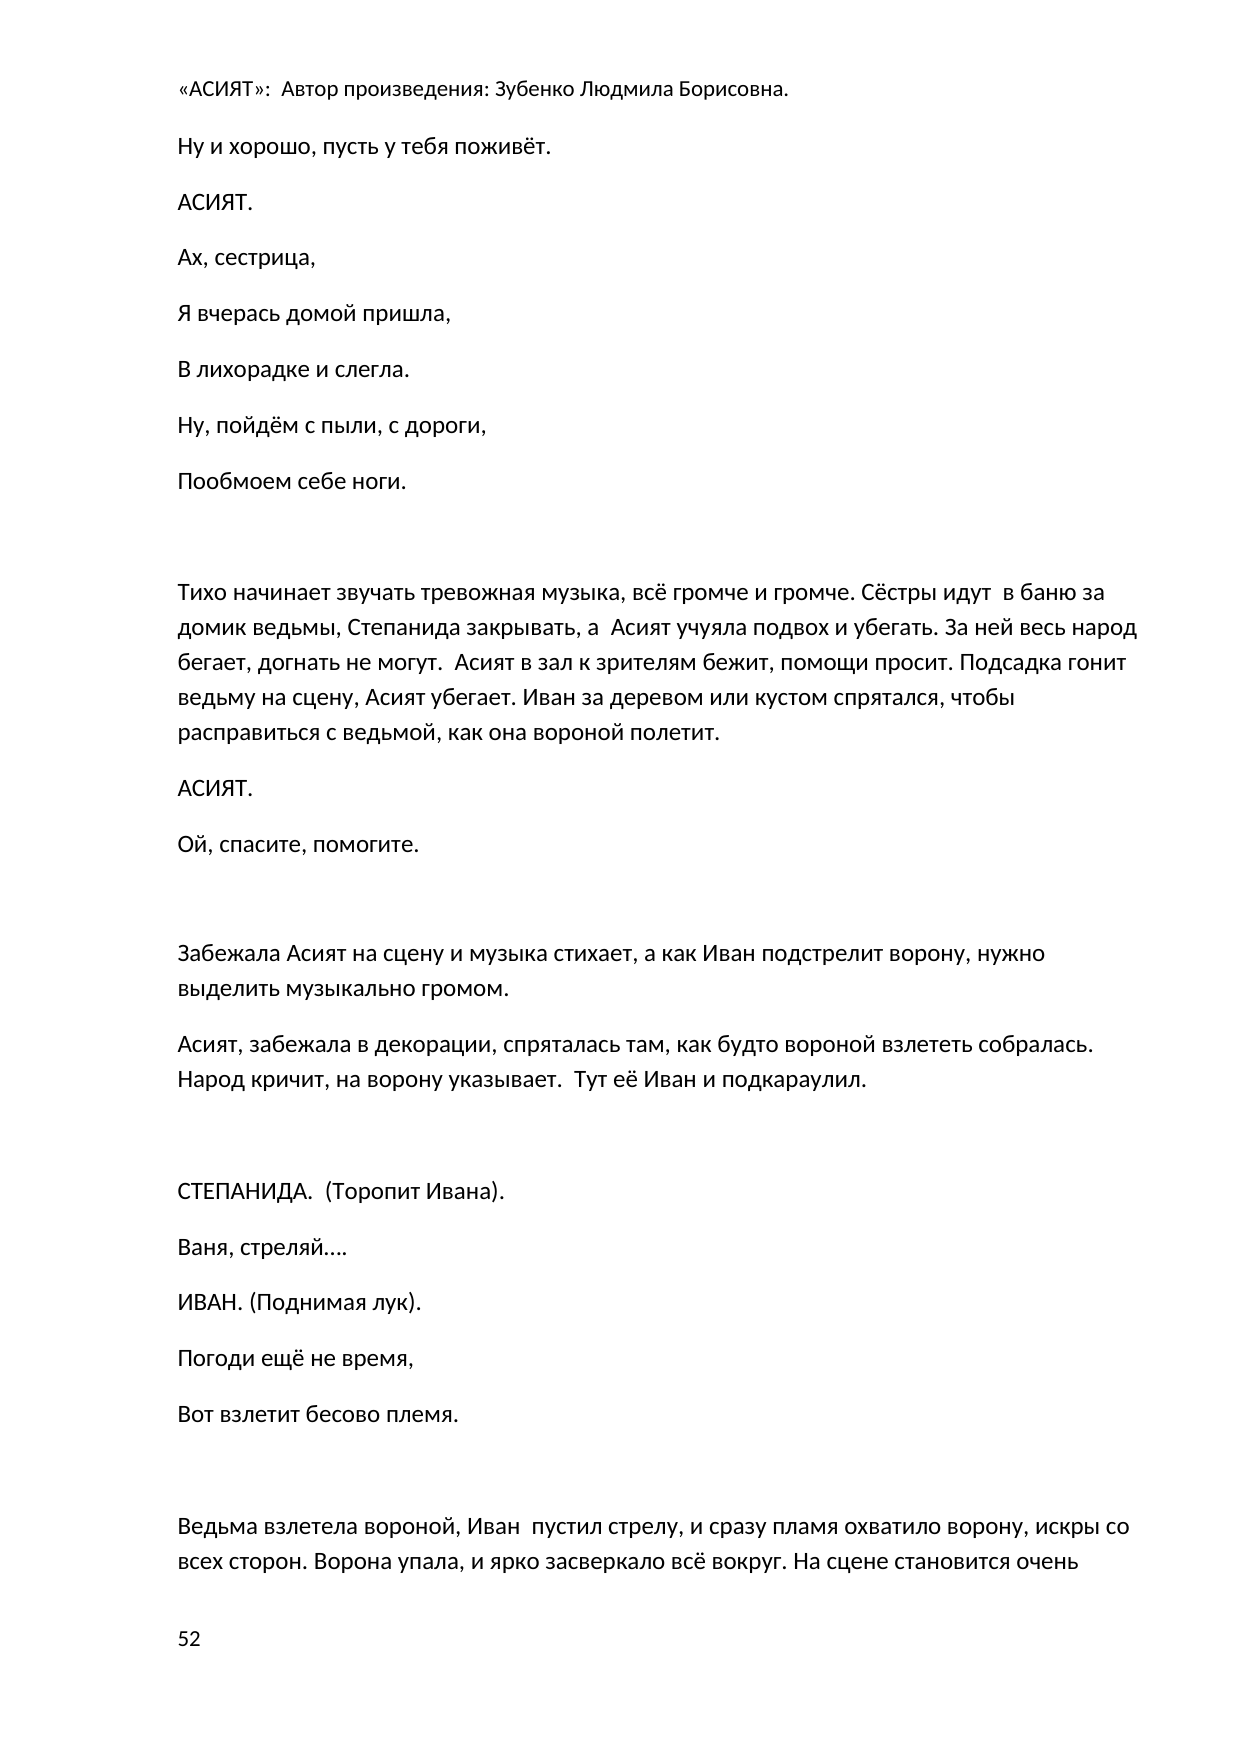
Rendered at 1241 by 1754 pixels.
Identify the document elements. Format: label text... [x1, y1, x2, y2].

text Ну и хорошо, пусть у тебя поживёт. [177, 130, 1152, 160]
text ИВАН. (Поднимая лук). [177, 1286, 1152, 1317]
text СТЕПАНИДА. (Торопит Ивана). [177, 1175, 1152, 1205]
text АСИЯТ. [177, 772, 1152, 803]
text Тихо начинает звучать тревожная музыка, всё громче и громче. Сёстры идут в баню за домик ведьмы, Степанида закрывать, а Асият учуяла подвох и убегать. За ней весь народ бегает, догнать не могут. Асият в зал к зрителям бежит, помощи просит. Подсадка гонит ведьму на сцену, Асият убегает. Иван за деревом или кустом спрятался, чтобы расправиться с ведьмой, как она вороной полетит. [177, 576, 1152, 747]
text В лихорадке и слегла. [177, 353, 1152, 384]
text Асият, забежала в декорации, спряталась там, как будто вороной взлететь собралась. Народ кричит, на ворону указывает. Тут её Иван и подкараулил. [177, 1028, 1152, 1094]
text Забежала Асият на сцену и музыка стихает, а как Иван подстрелит ворону, нужно выделить музыкально громом. [177, 937, 1152, 1003]
text Вот взлетит бесово племя. [177, 1398, 1152, 1429]
text Погоди ещё не время, [177, 1342, 1152, 1373]
text Я вчерась домой пришла, [177, 297, 1152, 328]
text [177, 1510, 1152, 1575]
text Ваня, стреляй…. [177, 1231, 1152, 1261]
text Ну, пойдём с пыли, с дороги, [177, 409, 1152, 439]
text АСИЯТ. [177, 186, 1152, 216]
text Ой, спасите, помогите. [177, 828, 1152, 859]
text Пообмоем себе ноги. [177, 465, 1152, 495]
text Ах, сестрица, [177, 241, 1152, 272]
